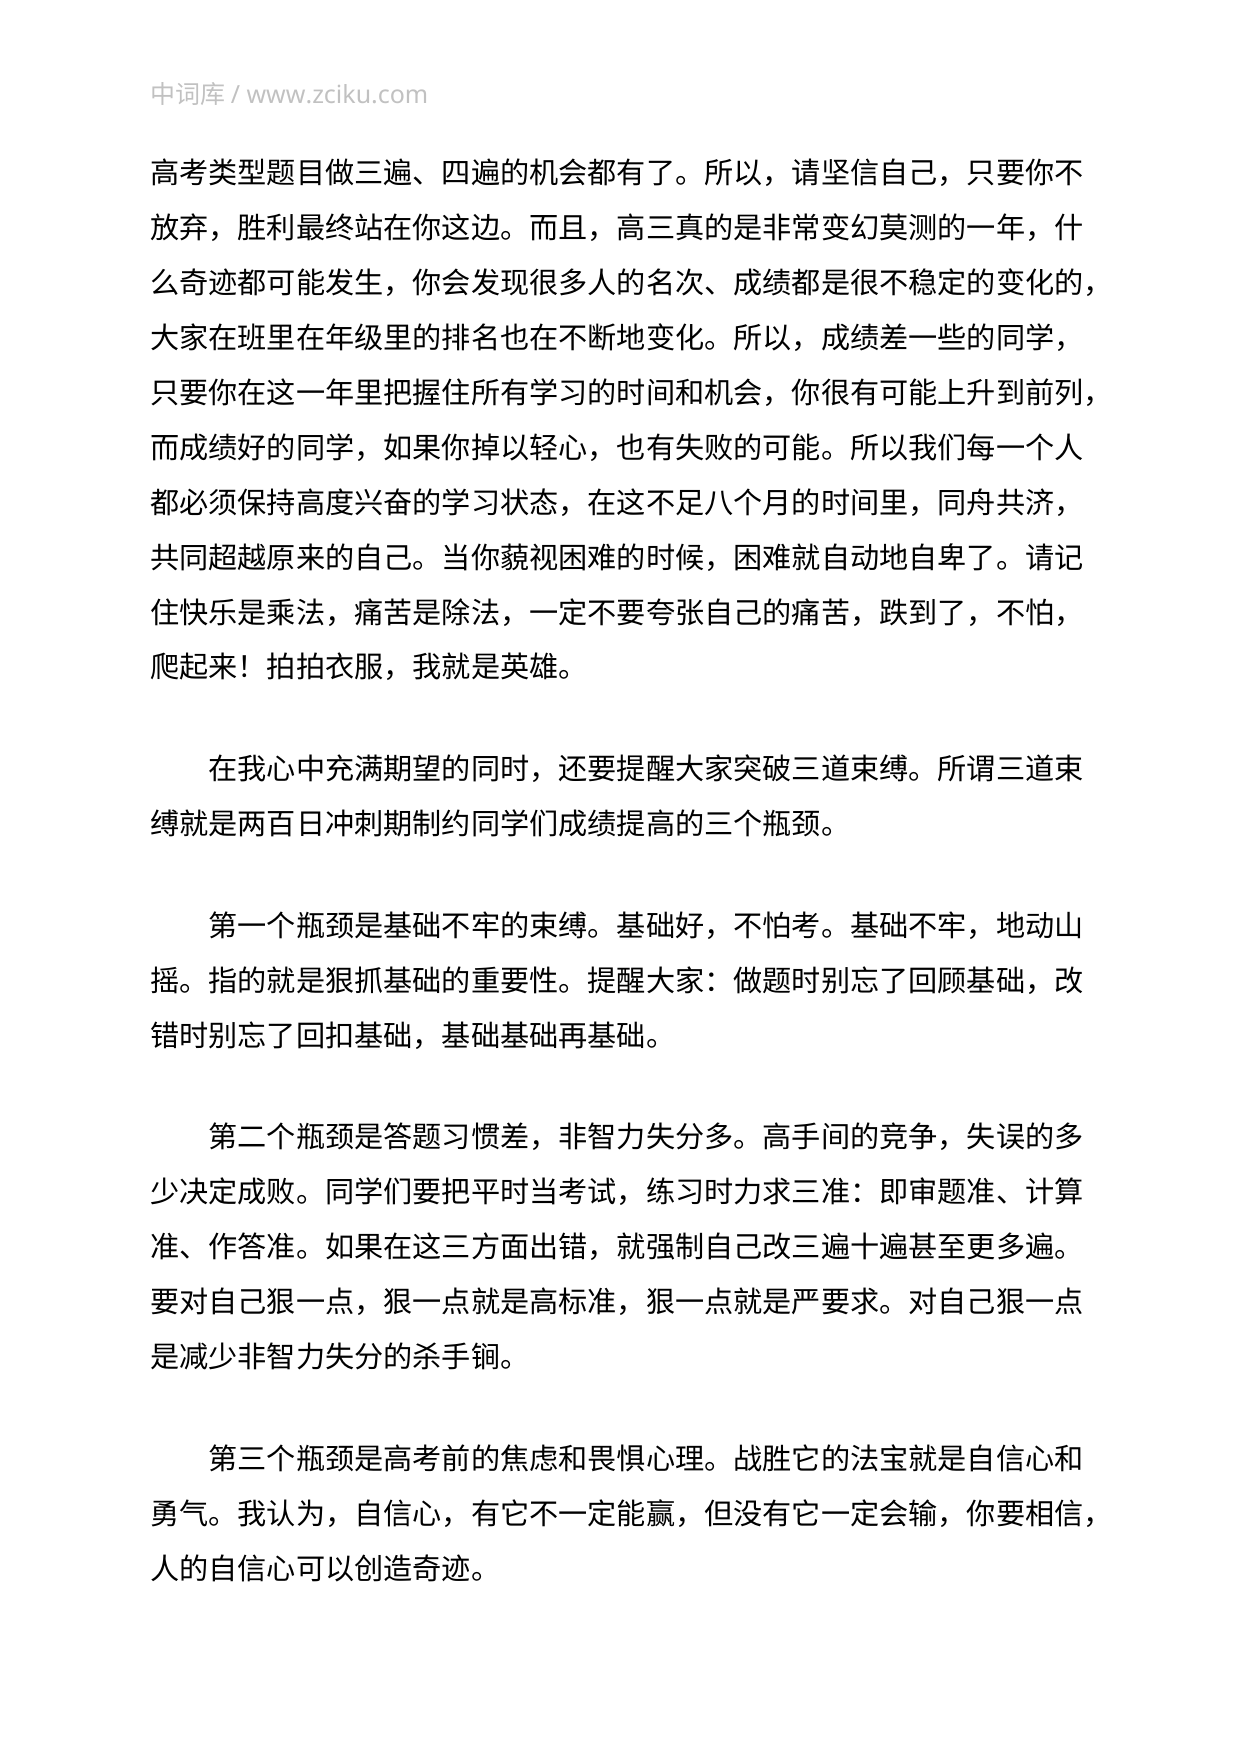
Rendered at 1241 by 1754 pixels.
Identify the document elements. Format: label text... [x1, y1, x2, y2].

text 第二个瓶颈是答题习惯差，非智力失分多。高手间的竞争，失误的多少决定成败。同学们要把平时当考试，练习时力求三准：即审题准、计算准、作答准。如果在这三方面出错，就强制自己改三遍十遍甚至更多遍。要对自己狠一点，狠一点就是高标准，狠一点就是严要求。对自己狠一点是减少非智力失分的杀手锏。 [150, 1114, 1090, 1376]
text 第一个瓶颈是基础不牢的束缚。基础好，不怕考。基础不牢，地动山摇。指的就是狠抓基础的重要性。提醒大家：做题时别忘了回顾基础，改错时别忘了回扣基础，基础基础再基础。 [150, 902, 1090, 1054]
text 在我心中充满期望的同时，还要提醒大家突破三道束缚。所谓三道束缚就是两百日冲刺期制约同学们成绩提高的三个瓶颈。 [150, 746, 1090, 843]
text 第三个瓶颈是高考前的焦虑和畏惧心理。战胜它的法宝就是自信心和勇气。我认为，自信心，有它不一定能赢，但没有它一定会输，你要相信，人的自信心可以创造奇迹。 [150, 1435, 1090, 1587]
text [150, 150, 1090, 686]
